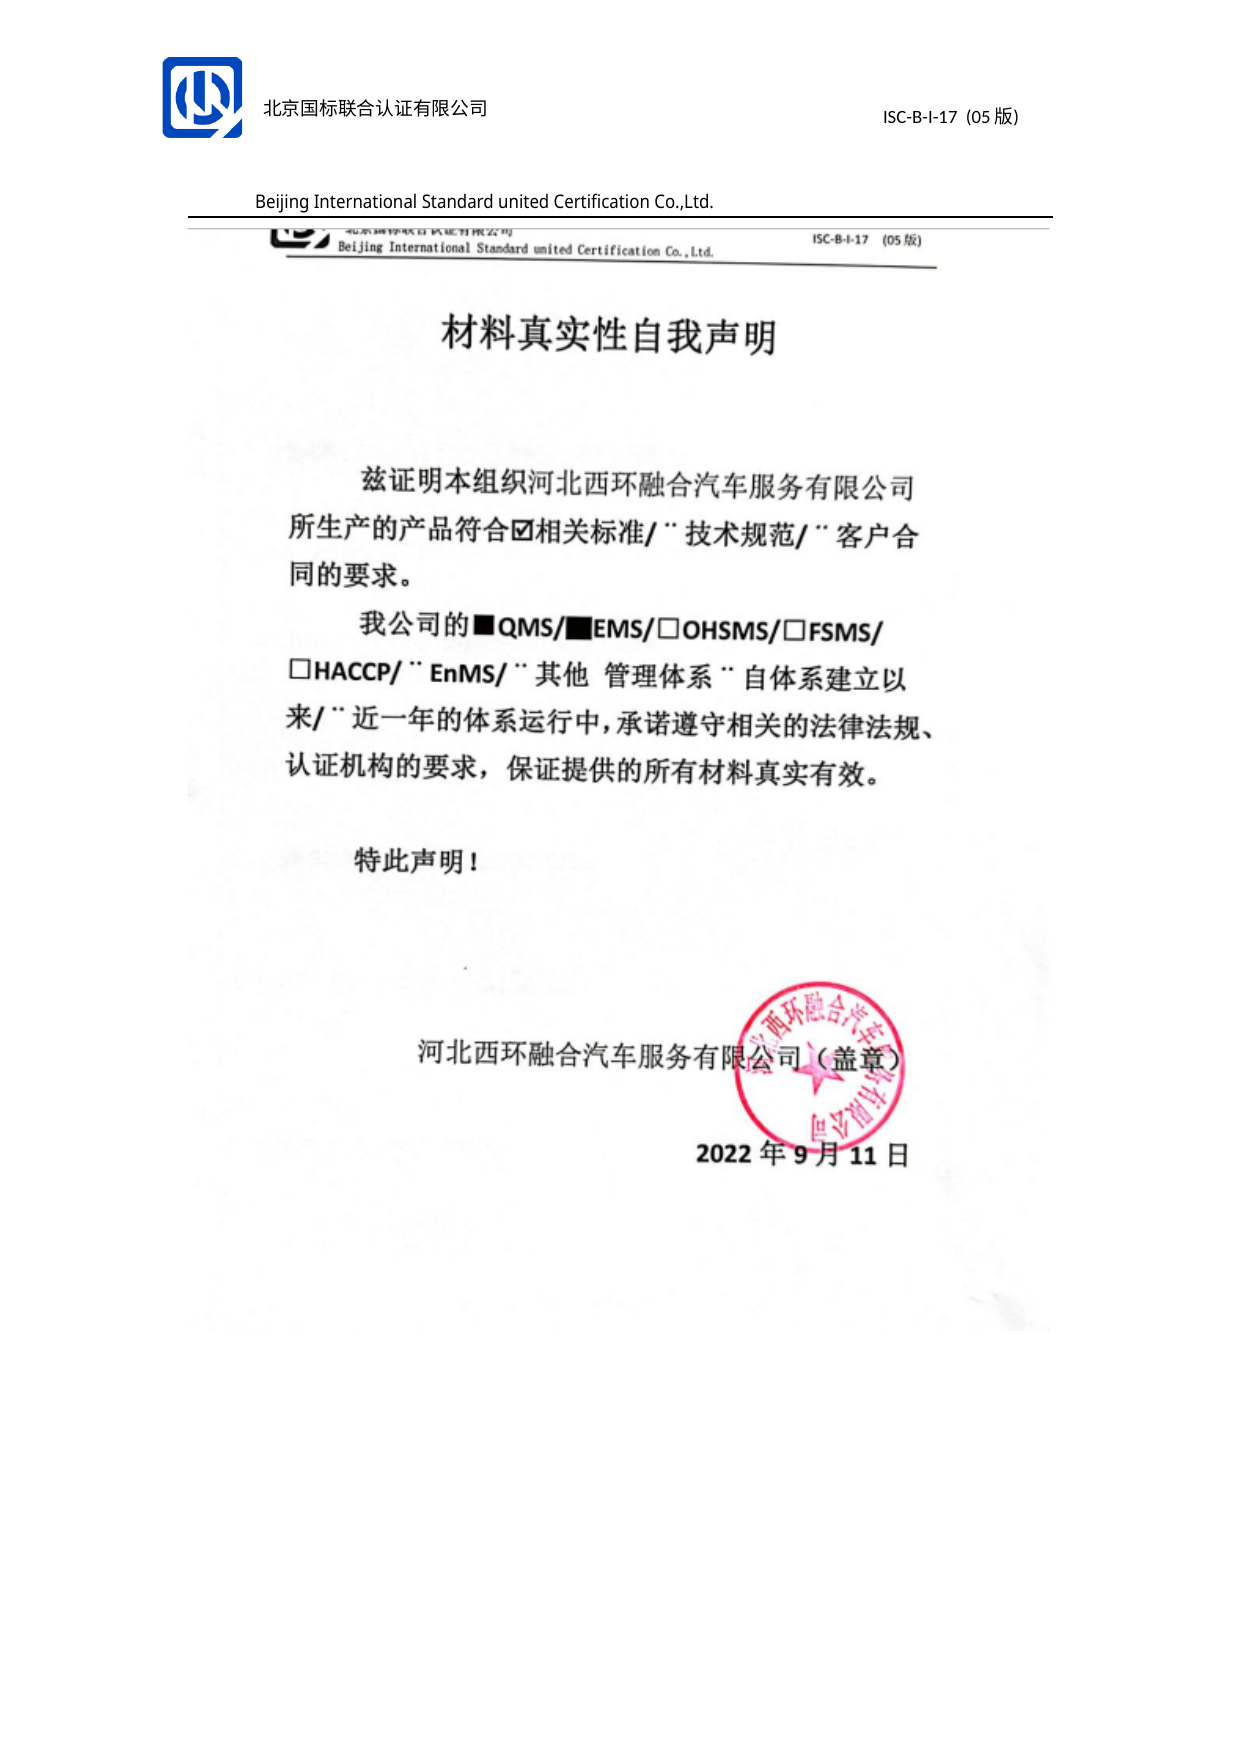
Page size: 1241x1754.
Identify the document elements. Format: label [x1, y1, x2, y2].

picture [162, 57, 243, 138]
picture [187, 228, 1050, 1331]
